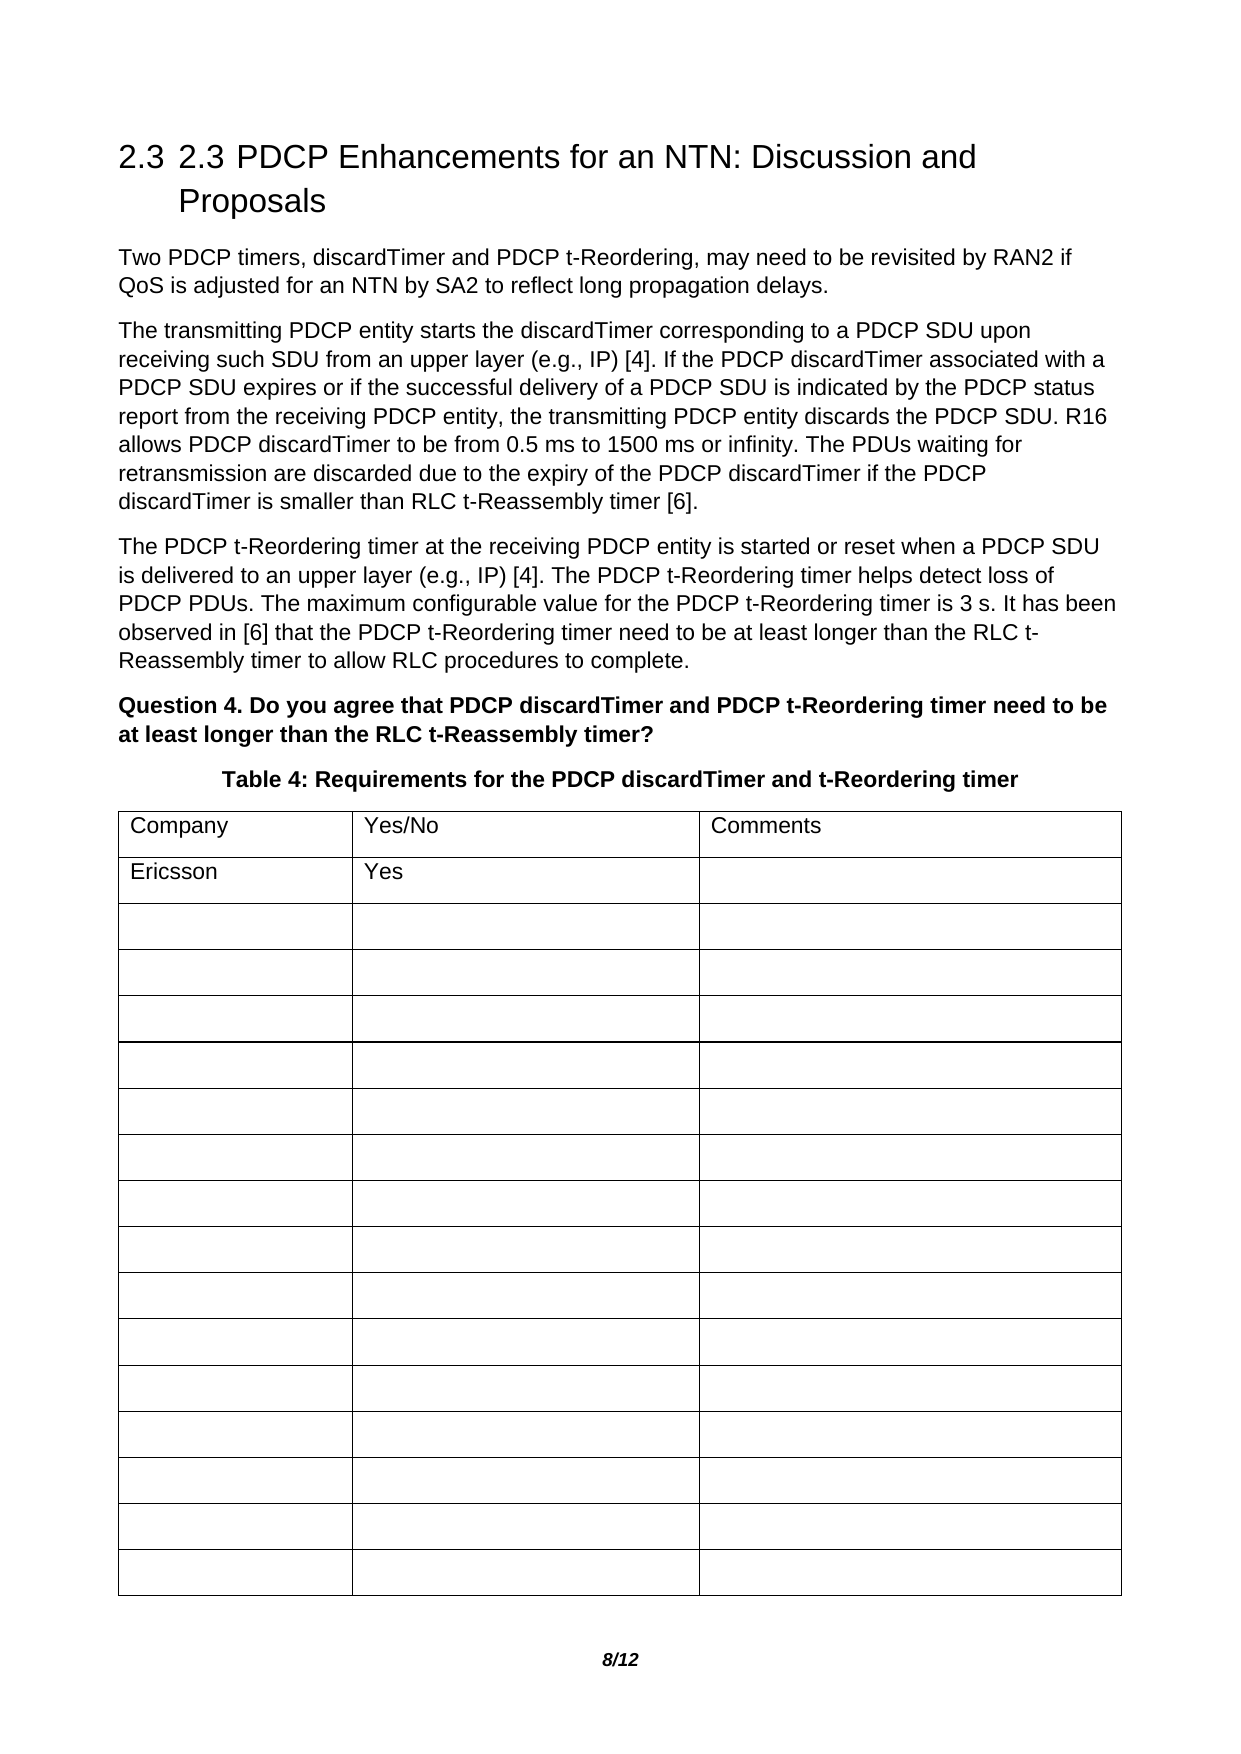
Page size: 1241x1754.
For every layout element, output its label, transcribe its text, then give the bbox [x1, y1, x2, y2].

table_cell [119, 1227, 352, 1272]
table_cell [119, 1181, 352, 1226]
table_cell [119, 1504, 352, 1549]
table_cell [353, 1181, 699, 1226]
table_header Company [119, 812, 352, 857]
table_cell [700, 996, 1121, 1041]
table_cell [353, 1089, 699, 1134]
table_cell [119, 1273, 352, 1318]
table_cell [353, 1550, 699, 1595]
table_cell [700, 904, 1121, 949]
table_cell [700, 1504, 1121, 1549]
table_cell [119, 996, 352, 1041]
table_cell [353, 1458, 699, 1503]
table_cell [700, 858, 1121, 903]
table_cell [353, 1043, 699, 1088]
table_cell [119, 1550, 352, 1595]
table_header Yes/No [353, 812, 699, 857]
table_cell [353, 1227, 699, 1272]
table_cell [353, 1273, 699, 1318]
table_cell [119, 1366, 352, 1411]
table_cell [353, 996, 699, 1041]
table_cell [119, 1319, 352, 1364]
table_cell [119, 1089, 352, 1134]
table_cell [700, 1181, 1121, 1226]
text The transmitting PDCP entity starts the discardTimer corresponding to a PDCP SDU upon receiving such SDU from an upper layer (e.g., IP) [4]. If the PDCP discardTimer associated with a PDCP SDU expires or if the successful delivery of a PDCP SDU is indicated by the PDCP status report from the receiving PDCP entity, the transmitting PDCP entity discards the PDCP SDU. R16 allows PDCP discardTimer to be from 0.5 ms to 1500 ms or infinity. The PDUs waiting for retransmission are discarded due to the expiry of the PDCP discardTimer if the PDCP discardTimer is smaller than RLC t-Reassembly timer [6]. [118, 317, 1122, 514]
table_cell [700, 1043, 1121, 1088]
subtitle 2.3 PDCP Enhancements for an NTN: Discussion and Proposals [118, 137, 1122, 219]
table_cell [700, 1412, 1121, 1457]
table_cell [119, 1412, 352, 1457]
table_cell [119, 904, 352, 949]
table_cell [353, 1412, 699, 1457]
table_cell [119, 1458, 352, 1503]
table_cell [700, 1458, 1121, 1503]
text The PDCP t-Reordering timer at the receiving PDCP entity is started or reset when a PDCP SDU is delivered to an upper layer (e.g., IP) [4]. The PDCP t-Reordering timer helps detect loss of PDCP PDUs. The maximum configurable value for the PDCP t-Reordering timer is 3 s. It has been observed in [6] that the PDCP t-Reordering timer need to be at least longer than the RLC t-Reassembly timer to allow RLC procedures to complete. [118, 533, 1122, 673]
table_cell [700, 1550, 1121, 1595]
table_cell Yes [353, 858, 699, 903]
table_cell [353, 1366, 699, 1411]
table_cell [119, 950, 352, 995]
table_cell [700, 1366, 1121, 1411]
table_cell [353, 1319, 699, 1364]
table_cell [119, 1135, 352, 1180]
table_header Comments [700, 812, 1121, 857]
table_cell [353, 950, 699, 995]
table_cell [353, 1135, 699, 1180]
table_cell [353, 1504, 699, 1549]
table_cell Ericsson [119, 858, 352, 903]
text Question 4. Do you agree that PDCP discardTimer and PDCP t-Reordering timer need to be at least longer than the RLC t-Reassembly timer? [118, 692, 1122, 747]
table_cell [700, 1273, 1121, 1318]
text Two PDCP timers, discardTimer and PDCP t-Reordering, may need to be revisited by RAN2 if QoS is adjusted for an NTN by SA2 to reflect long propagation delays. [118, 244, 1122, 299]
table_cell [700, 1319, 1121, 1364]
table_cell [700, 950, 1121, 995]
table_cell [119, 1043, 352, 1088]
table_cell [700, 1227, 1121, 1272]
text Table 4: Requirements for the PDCP discardTimer and t-Reordering timer [118, 766, 1122, 792]
table_cell [700, 1089, 1121, 1134]
table_cell [353, 904, 699, 949]
table_cell [700, 1135, 1121, 1180]
